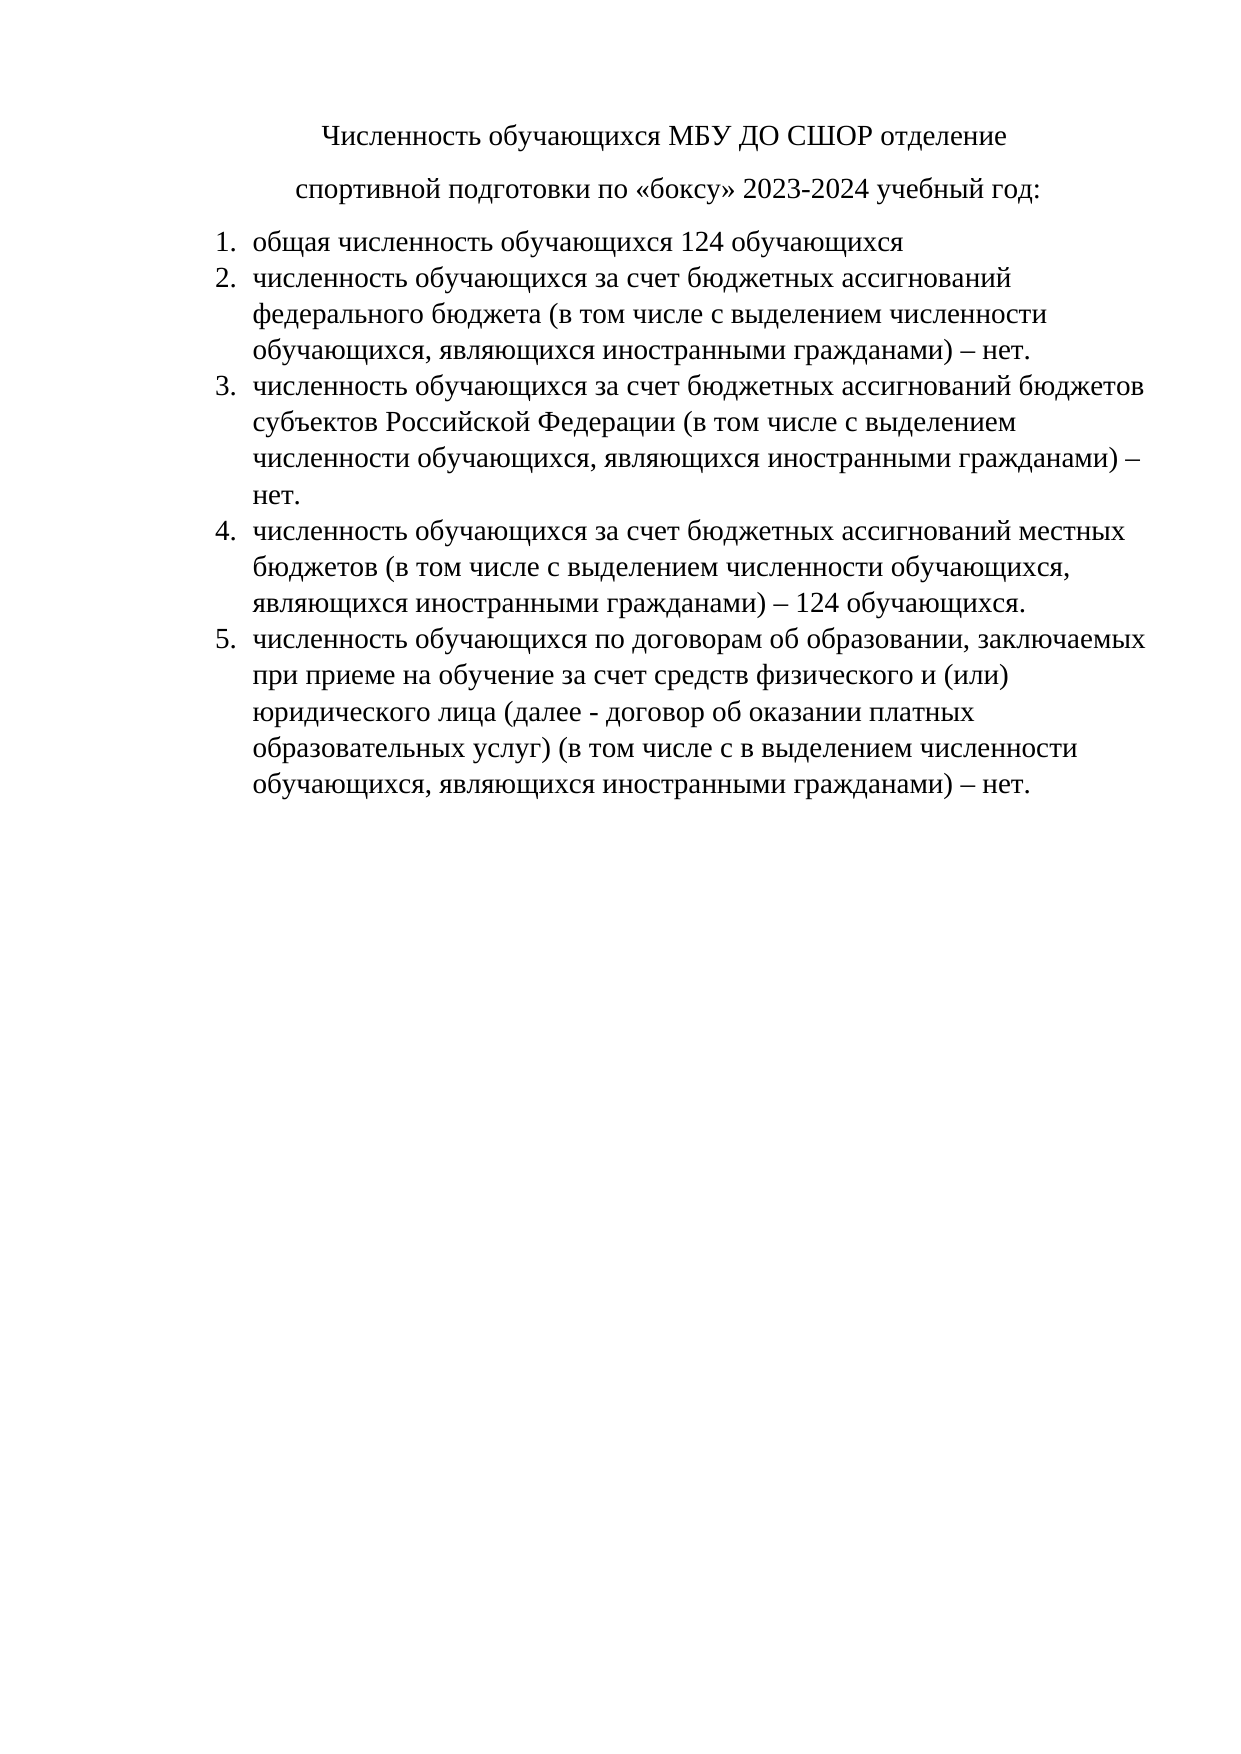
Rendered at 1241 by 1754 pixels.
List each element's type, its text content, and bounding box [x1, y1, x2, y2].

list общая численность обучающихся 124 обучающихся [215, 224, 1152, 257]
list численность обучающихся за счет бюджетных ассигнований федерального бюджета (в том числе с выделением численности обучающихся, являющихся иностранными гражданами) – нет. [215, 260, 1152, 366]
list численность обучающихся за счет бюджетных ассигнований бюджетов субъектов Российской Федерации (в том числе с выделением численности обучающихся, являющихся иностранными гражданами) – нет. [215, 368, 1152, 510]
list численность обучающихся по договорам об образовании, заключаемых при приеме на обучение за счет средств физического и (или) юридического лица (далее - договор об оказании платных образовательных услуг) (в том числе с в выделением численности обучающихся, являющихся иностранными гражданами) – нет. [215, 621, 1152, 799]
list численность обучающихся за счет бюджетных ассигнований местных бюджетов (в том числе с выделением численности обучающихся, являющихся иностранными гражданами) – 124 обучающихся. [215, 513, 1152, 619]
text Численность обучающихся МБУ ДО СШОР отделение [177, 118, 1152, 152]
text спортивной подготовки по «боксу» 2023-2024 учебный год: [177, 171, 1152, 204]
